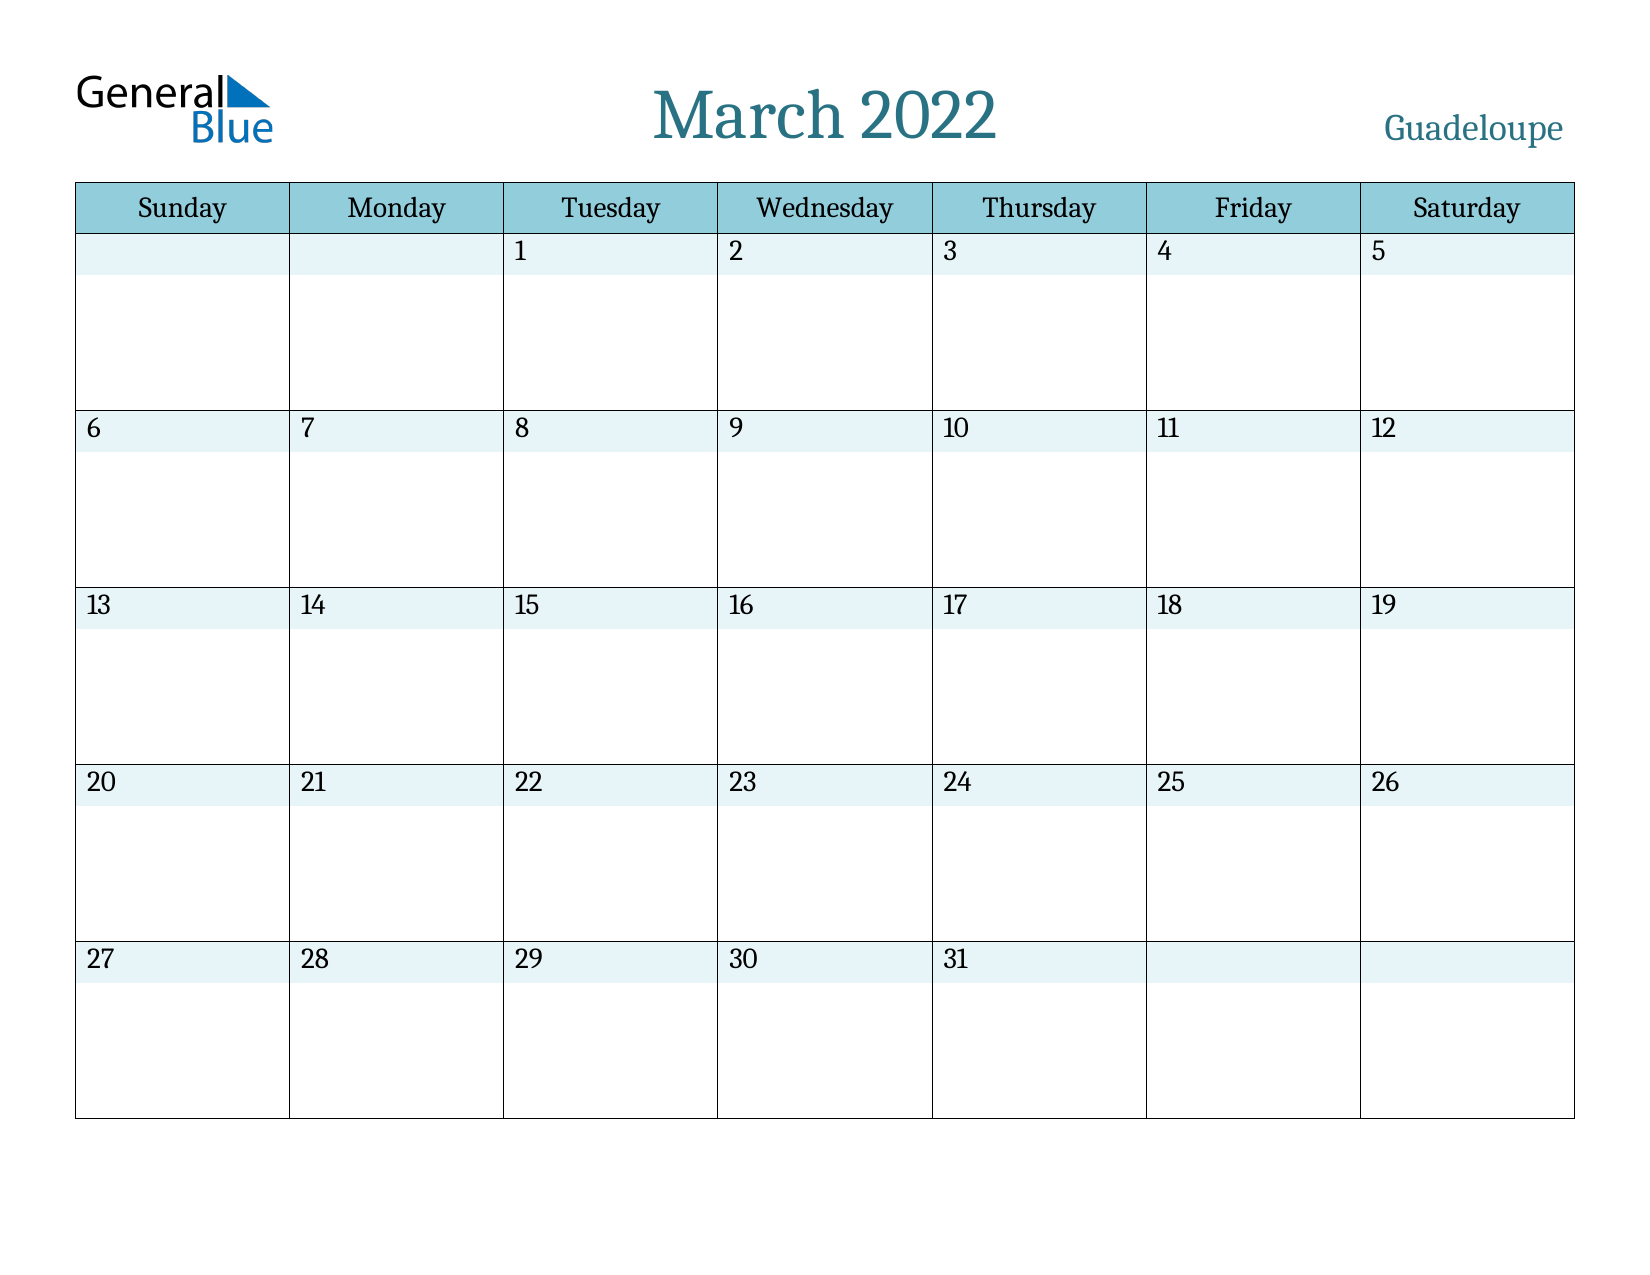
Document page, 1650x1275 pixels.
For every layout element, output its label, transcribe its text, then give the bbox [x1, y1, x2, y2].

table_cell 5 [1361, 234, 1574, 275]
table_cell [1147, 983, 1360, 1118]
table_cell 29 [504, 942, 717, 983]
table_cell 13 [76, 588, 289, 629]
table_cell [1147, 275, 1360, 410]
table_cell [290, 275, 503, 410]
table_cell [290, 452, 503, 587]
table_cell [718, 806, 932, 941]
table_cell 2 [718, 234, 932, 275]
table_cell [933, 806, 1146, 941]
table_cell [933, 275, 1146, 410]
table_cell [718, 275, 932, 410]
table_cell 4 [1147, 234, 1360, 275]
table_cell Monday [290, 183, 503, 233]
table_cell 30 [718, 942, 932, 983]
table_cell [1361, 275, 1574, 410]
table_header March 2022 [504, 75, 1146, 182]
table_cell 19 [1361, 588, 1574, 629]
table_cell 17 [933, 588, 1146, 629]
table_cell Saturday [1361, 183, 1574, 233]
table_cell [76, 806, 289, 941]
table_cell [718, 452, 932, 587]
table_cell [718, 629, 932, 764]
table_cell 28 [290, 942, 503, 983]
table_cell 16 [718, 588, 932, 629]
table_cell [1361, 942, 1574, 983]
table_cell [1361, 452, 1574, 587]
table_cell [290, 806, 503, 941]
table_cell 11 [1147, 411, 1360, 452]
table_cell 23 [718, 765, 932, 806]
table_cell 25 [1147, 765, 1360, 806]
table_cell [290, 234, 503, 275]
table_cell 14 [290, 588, 503, 629]
table_header Guadeloupe [1146, 75, 1574, 182]
table_cell 20 [76, 765, 289, 806]
table_cell [933, 452, 1146, 587]
table_cell [1147, 452, 1360, 587]
table_cell 15 [504, 588, 717, 629]
table_cell 3 [933, 234, 1146, 275]
table_cell 24 [933, 765, 1146, 806]
table_cell 27 [76, 942, 289, 983]
table_cell [504, 275, 717, 410]
table_cell 9 [718, 411, 932, 452]
table_cell 26 [1361, 765, 1574, 806]
table_cell [1147, 629, 1360, 764]
picture [77, 75, 273, 143]
table_cell [1361, 629, 1574, 764]
table_cell [933, 629, 1146, 764]
table_cell [76, 234, 289, 275]
table_cell 10 [933, 411, 1146, 452]
table_cell [76, 983, 289, 1118]
table_cell [76, 275, 289, 410]
table_cell 18 [1147, 588, 1360, 629]
table_cell [504, 629, 717, 764]
table_cell [1147, 806, 1360, 941]
table_cell 8 [504, 411, 717, 452]
table_cell 12 [1361, 411, 1574, 452]
table_cell 31 [933, 942, 1146, 983]
table_cell [1147, 942, 1360, 983]
table_cell [718, 983, 932, 1118]
table_cell Wednesday [718, 183, 932, 233]
table_cell [1361, 983, 1574, 1118]
table_cell Thursday [933, 183, 1146, 233]
table_cell [290, 983, 503, 1118]
table_cell Tuesday [504, 183, 717, 233]
table_header [76, 75, 503, 182]
table_cell Sunday [76, 183, 289, 233]
table_cell 21 [290, 765, 503, 806]
table_cell [933, 983, 1146, 1118]
table_cell [290, 629, 503, 764]
table_cell [504, 983, 717, 1118]
table_cell Friday [1147, 183, 1360, 233]
table_cell 1 [504, 234, 717, 275]
table_cell 6 [76, 411, 289, 452]
table_cell [1361, 806, 1574, 941]
table_cell 7 [290, 411, 503, 452]
table_cell [504, 806, 717, 941]
table_cell [76, 452, 289, 587]
table_cell [76, 629, 289, 764]
table_cell 22 [504, 765, 717, 806]
table_cell [504, 452, 717, 587]
